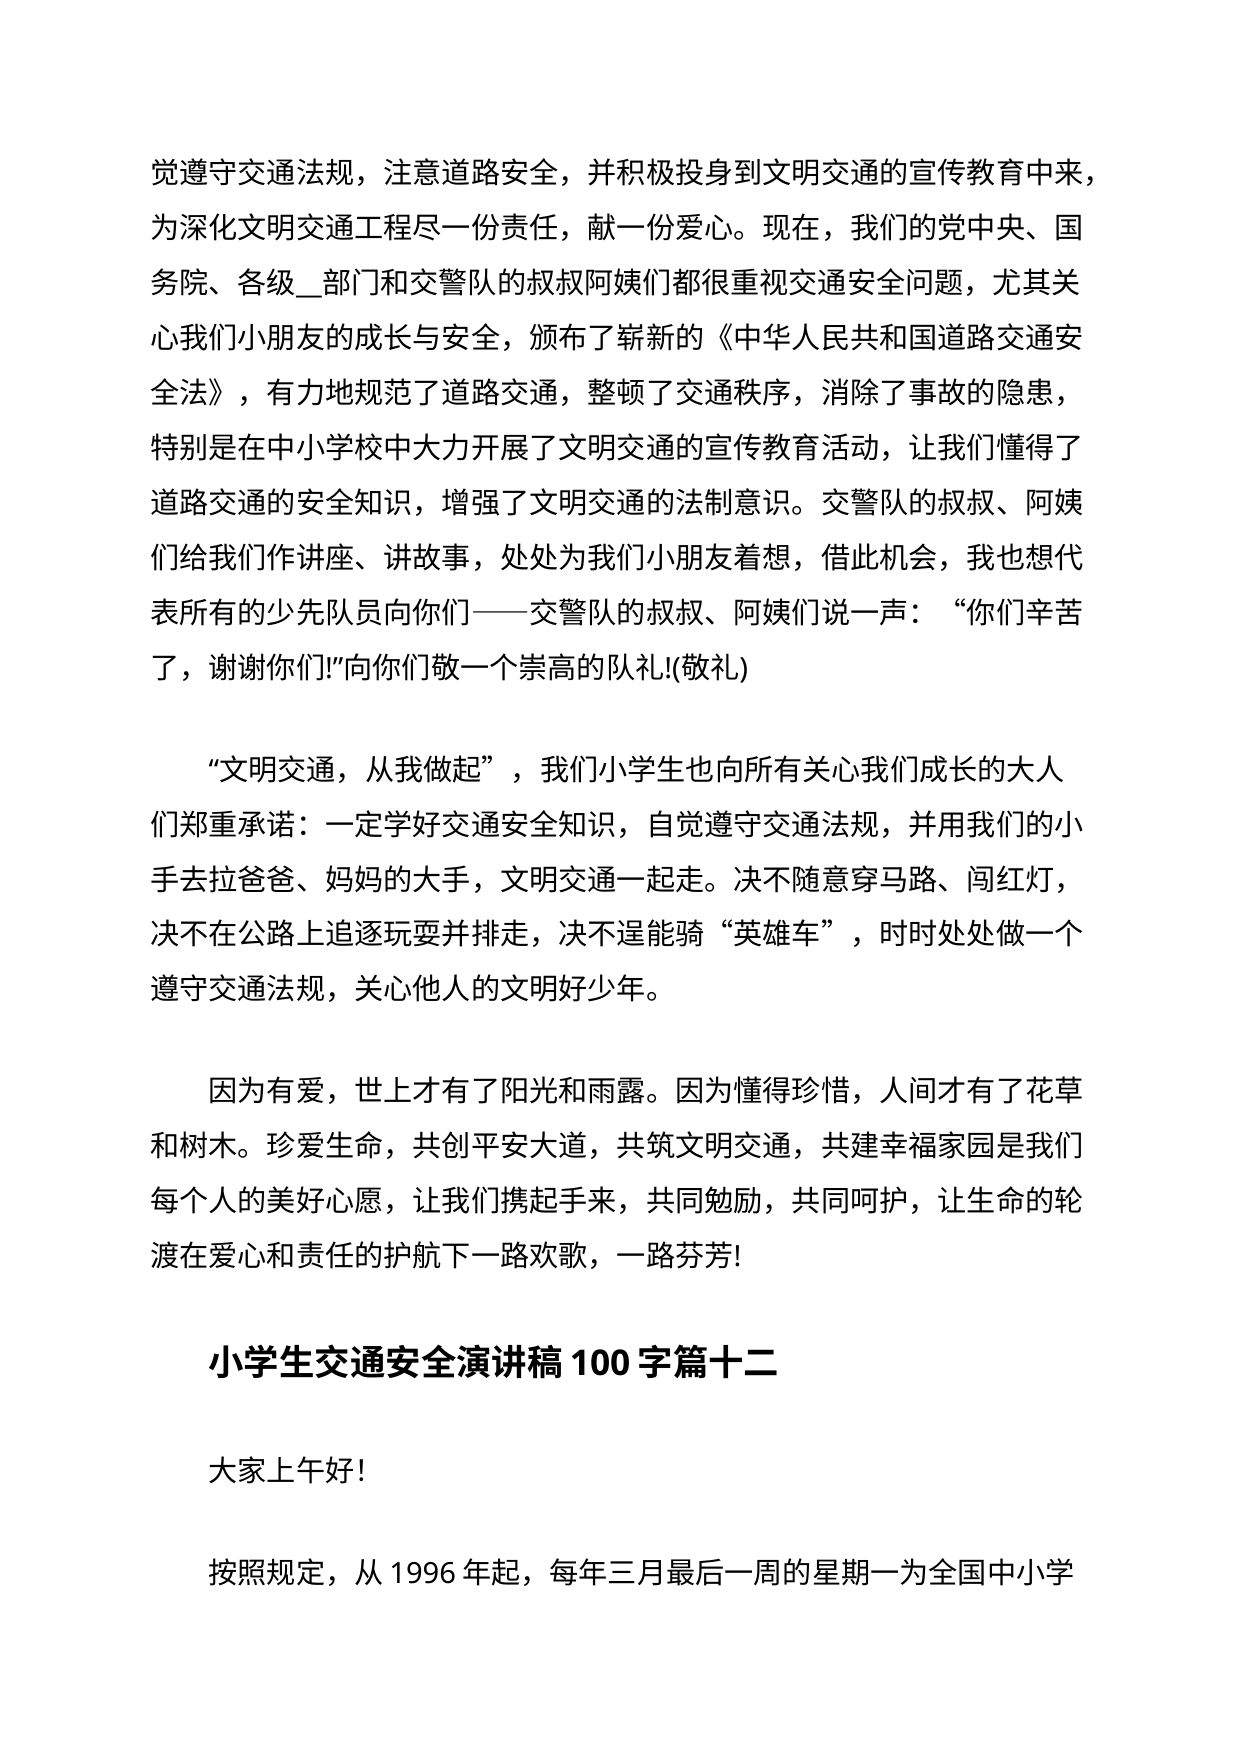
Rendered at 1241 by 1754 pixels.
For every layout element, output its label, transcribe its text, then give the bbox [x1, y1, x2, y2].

text 大家上午好！ [150, 1448, 1090, 1490]
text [150, 1549, 1090, 1592]
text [150, 150, 1090, 687]
text 小学生交通安全演讲稿100字篇十二 [150, 1334, 1090, 1386]
text 因为有爱，世上才有了阳光和雨露。因为懂得珍惜，人间才有了花草和树木。珍爱生命，共创平安大道，共筑文明交通，共建幸福家园是我们每个人的美好心愿，让我们携起手来，共同勉励，共同呵护，让生命的轮渡在爱心和责任的护航下一路欢歌，一路芬芳! [150, 1068, 1090, 1275]
text “文明交通，从我做起”，我们小学生也向所有关心我们成长的大人们郑重承诺：一定学好交通安全知识，自觉遵守交通法规，并用我们的小手去拉爸爸、妈妈的大手，文明交通一起走。决不随意穿马路、闯红灯，决不在公路上追逐玩耍并排走，决不逞能骑“英雄车”，时时处处做一个遵守交通法规，关心他人的文明好少年。 [150, 746, 1090, 1008]
